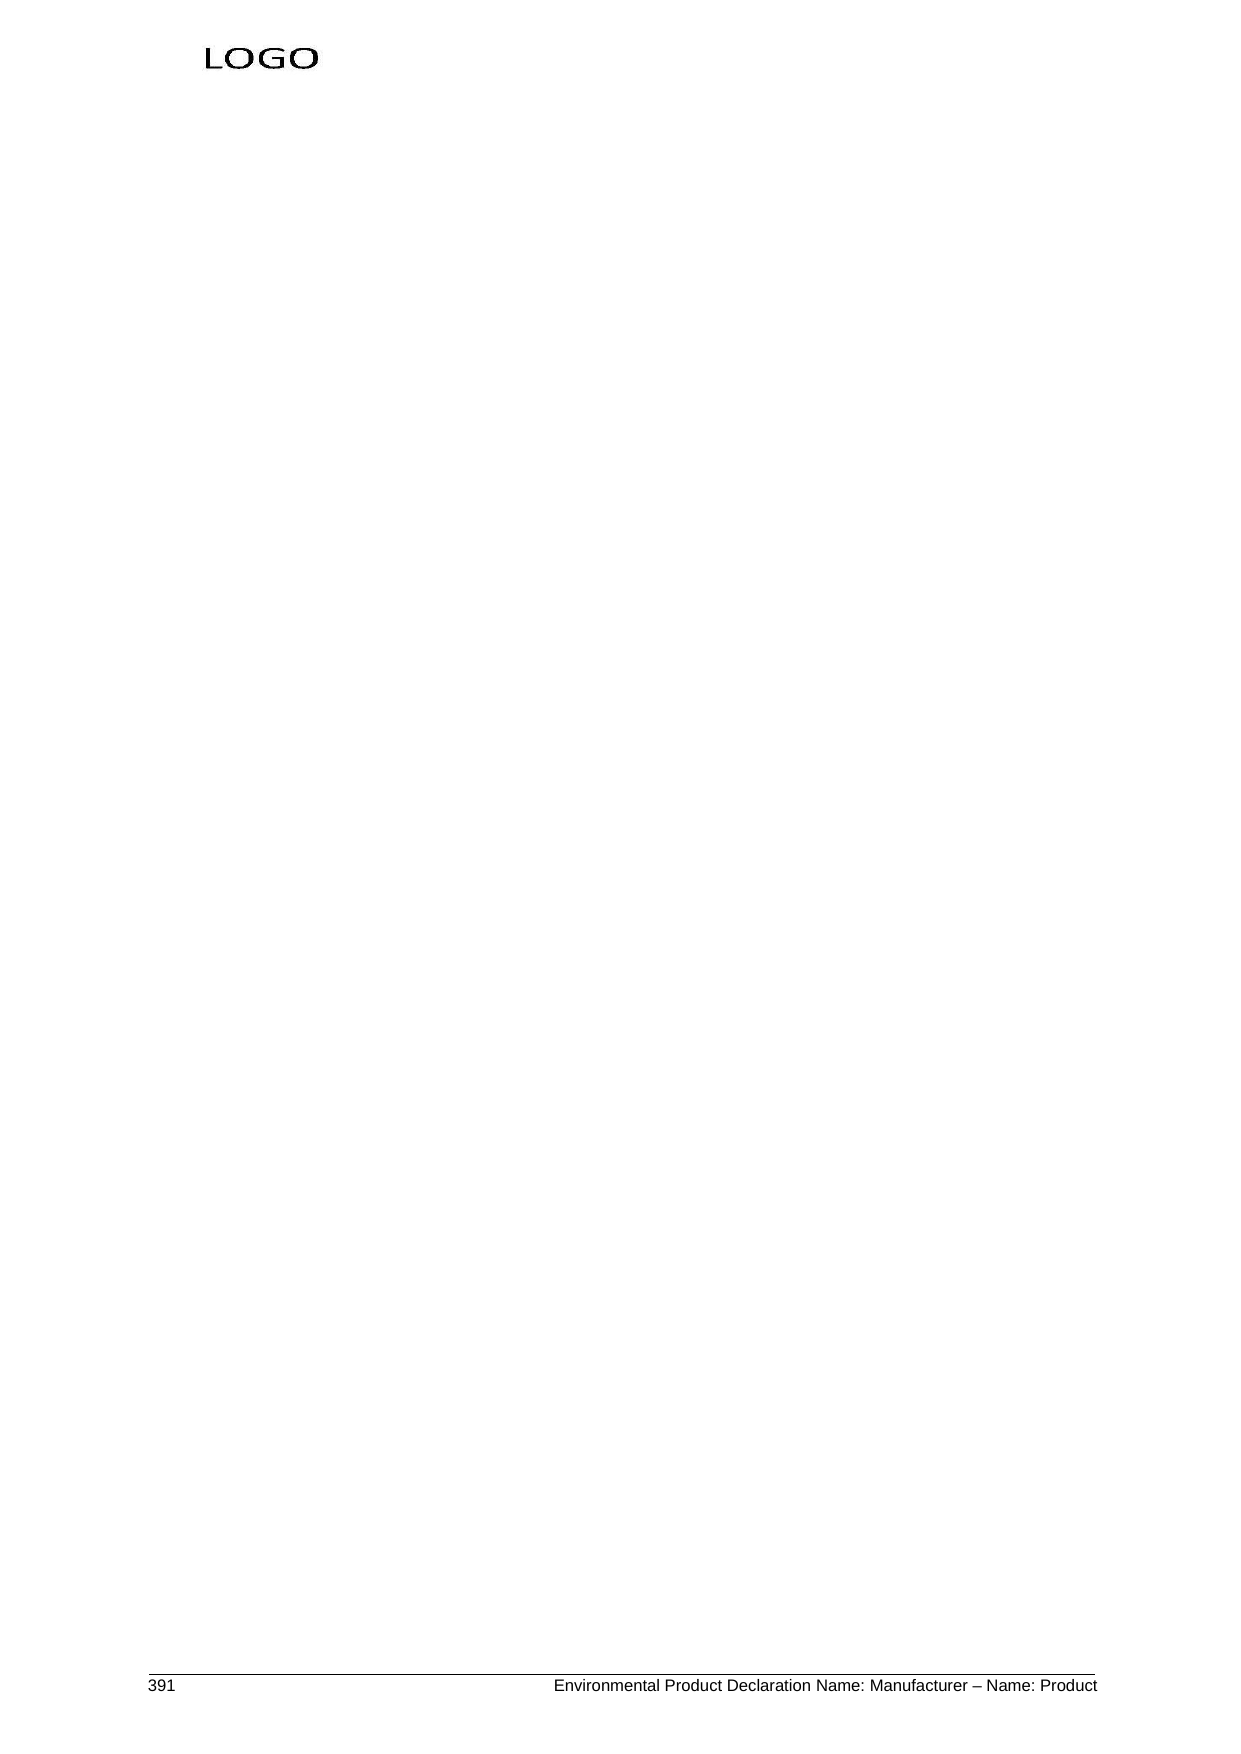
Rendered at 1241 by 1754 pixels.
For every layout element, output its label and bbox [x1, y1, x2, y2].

picture [148, 15, 624, 104]
